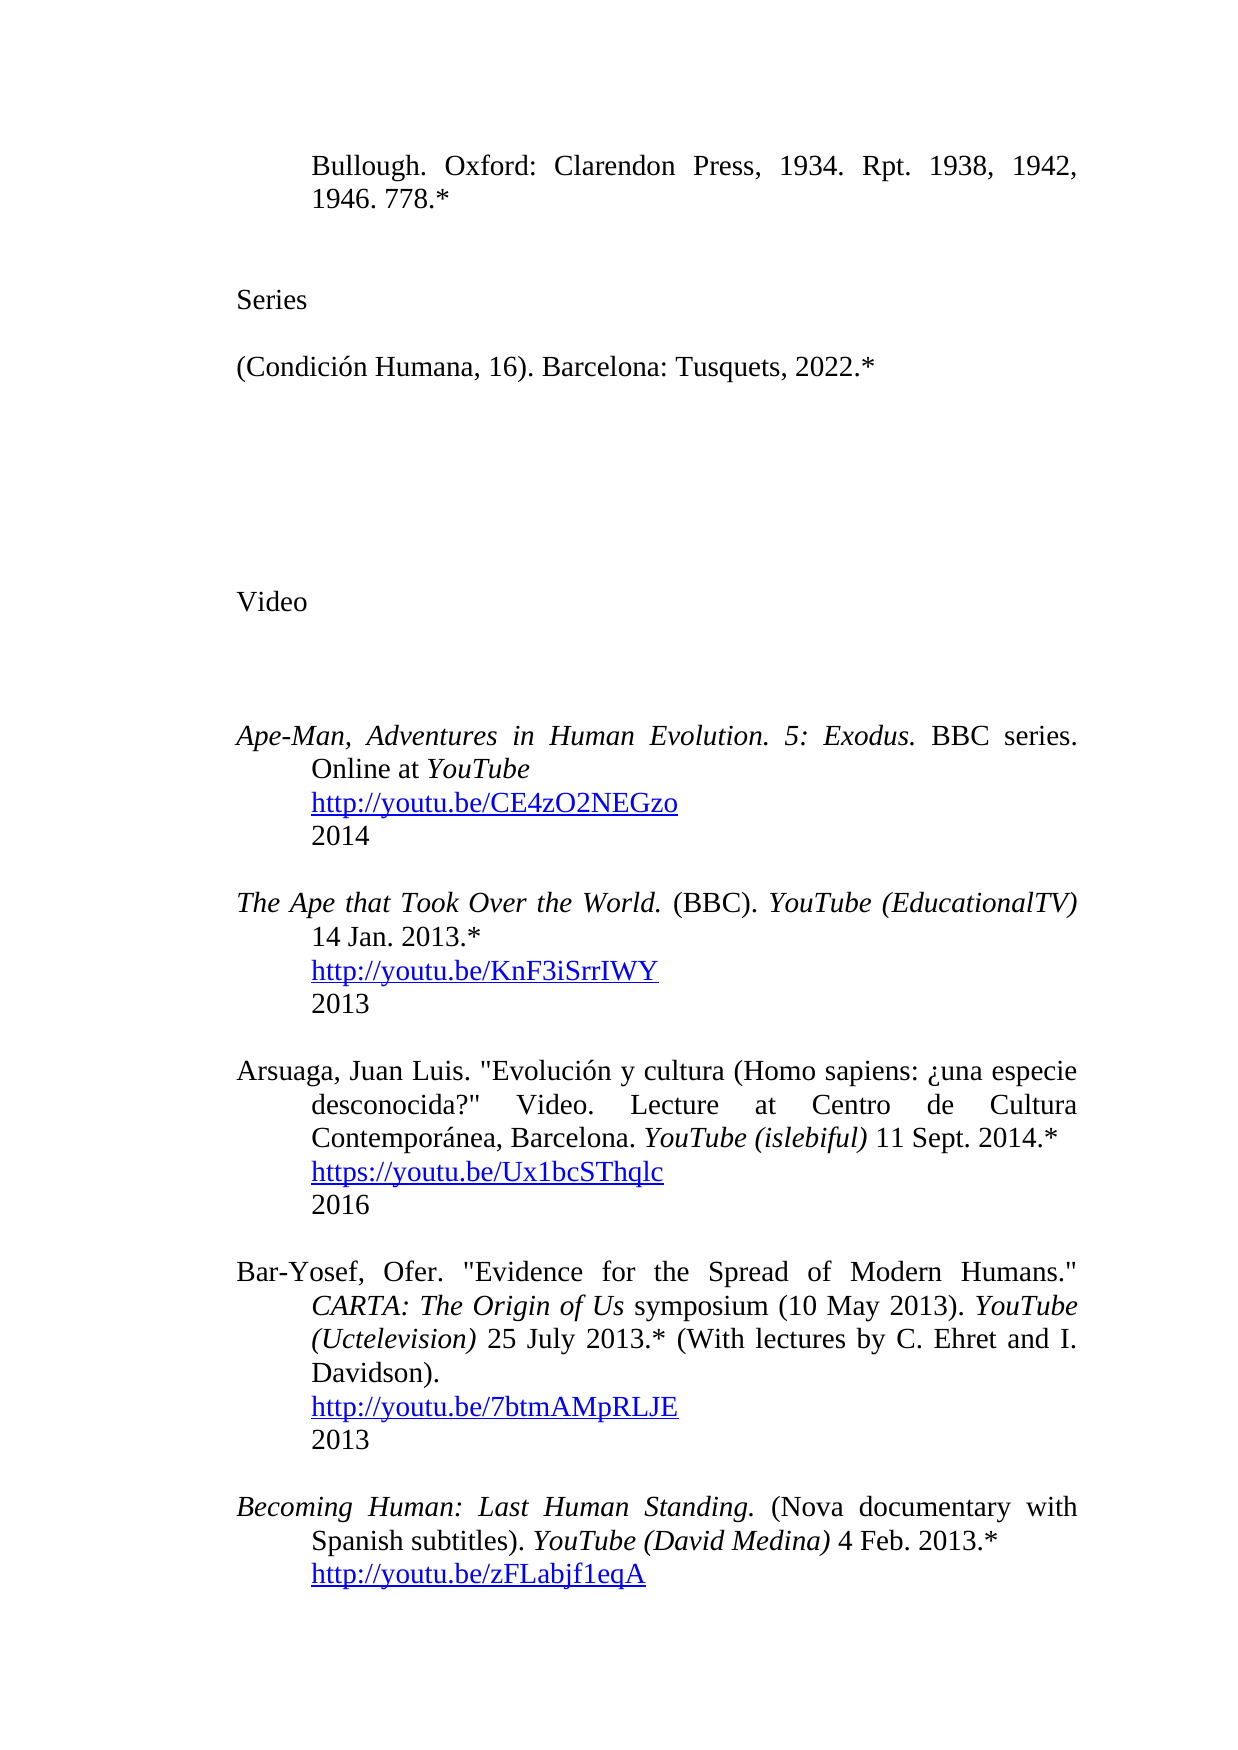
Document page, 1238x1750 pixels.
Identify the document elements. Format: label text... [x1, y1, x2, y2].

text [236, 148, 1078, 215]
text http://youtu.be/KnF3iSrrIWY [236, 953, 1078, 986]
text 2013 [236, 1422, 1078, 1456]
text Arsuaga, Juan Luis. "Evolución y cultura (Homo sapiens: ¿una especie desconocida?" Video. Lecture at Centro de Cultura Contemporánea, Barcelona. YouTube (islebiful) 11 Sept. 2014.* [236, 1053, 1078, 1154]
text 2013 [236, 986, 1078, 1020]
text Video [236, 584, 1078, 617]
text Bar-Yosef, Ofer. "Evidence for the Spread of Modern Humans." CARTA: The Origin of Us symposium (10 May 2013). YouTube (Uctelevision) 25 July 2013.* (With lectures by C. Ehret and I. Davidson). [236, 1254, 1078, 1389]
text The Ape that Took Over the World. (BBC). YouTube (EducationalTV) 14 Jan. 2013.* [236, 886, 1078, 953]
text 2016 [236, 1187, 1078, 1221]
text http://youtu.be/CE4zO2NEGzo [236, 785, 1078, 818]
text (Condición Humana, 16). Barcelona: Tusquets, 2022.* [236, 349, 1078, 382]
text http://youtu.be/zFLabjf1eqA [236, 1556, 1078, 1590]
text Becoming Human: Last Human Standing. (Nova documentary with Spanish subtitles). YouTube (David Medina) 4 Feb. 2013.* [236, 1489, 1078, 1556]
text 2014 [236, 818, 1078, 852]
text http://youtu.be/7btmAMpRLJE [236, 1389, 1078, 1422]
text https://youtu.be/Ux1bcSThqlc [236, 1154, 1078, 1187]
text Ape-Man, Adventures in Human Evolution. 5: Exodus. BBC series. Online at YouTube [236, 718, 1078, 785]
text Series [236, 282, 1078, 315]
